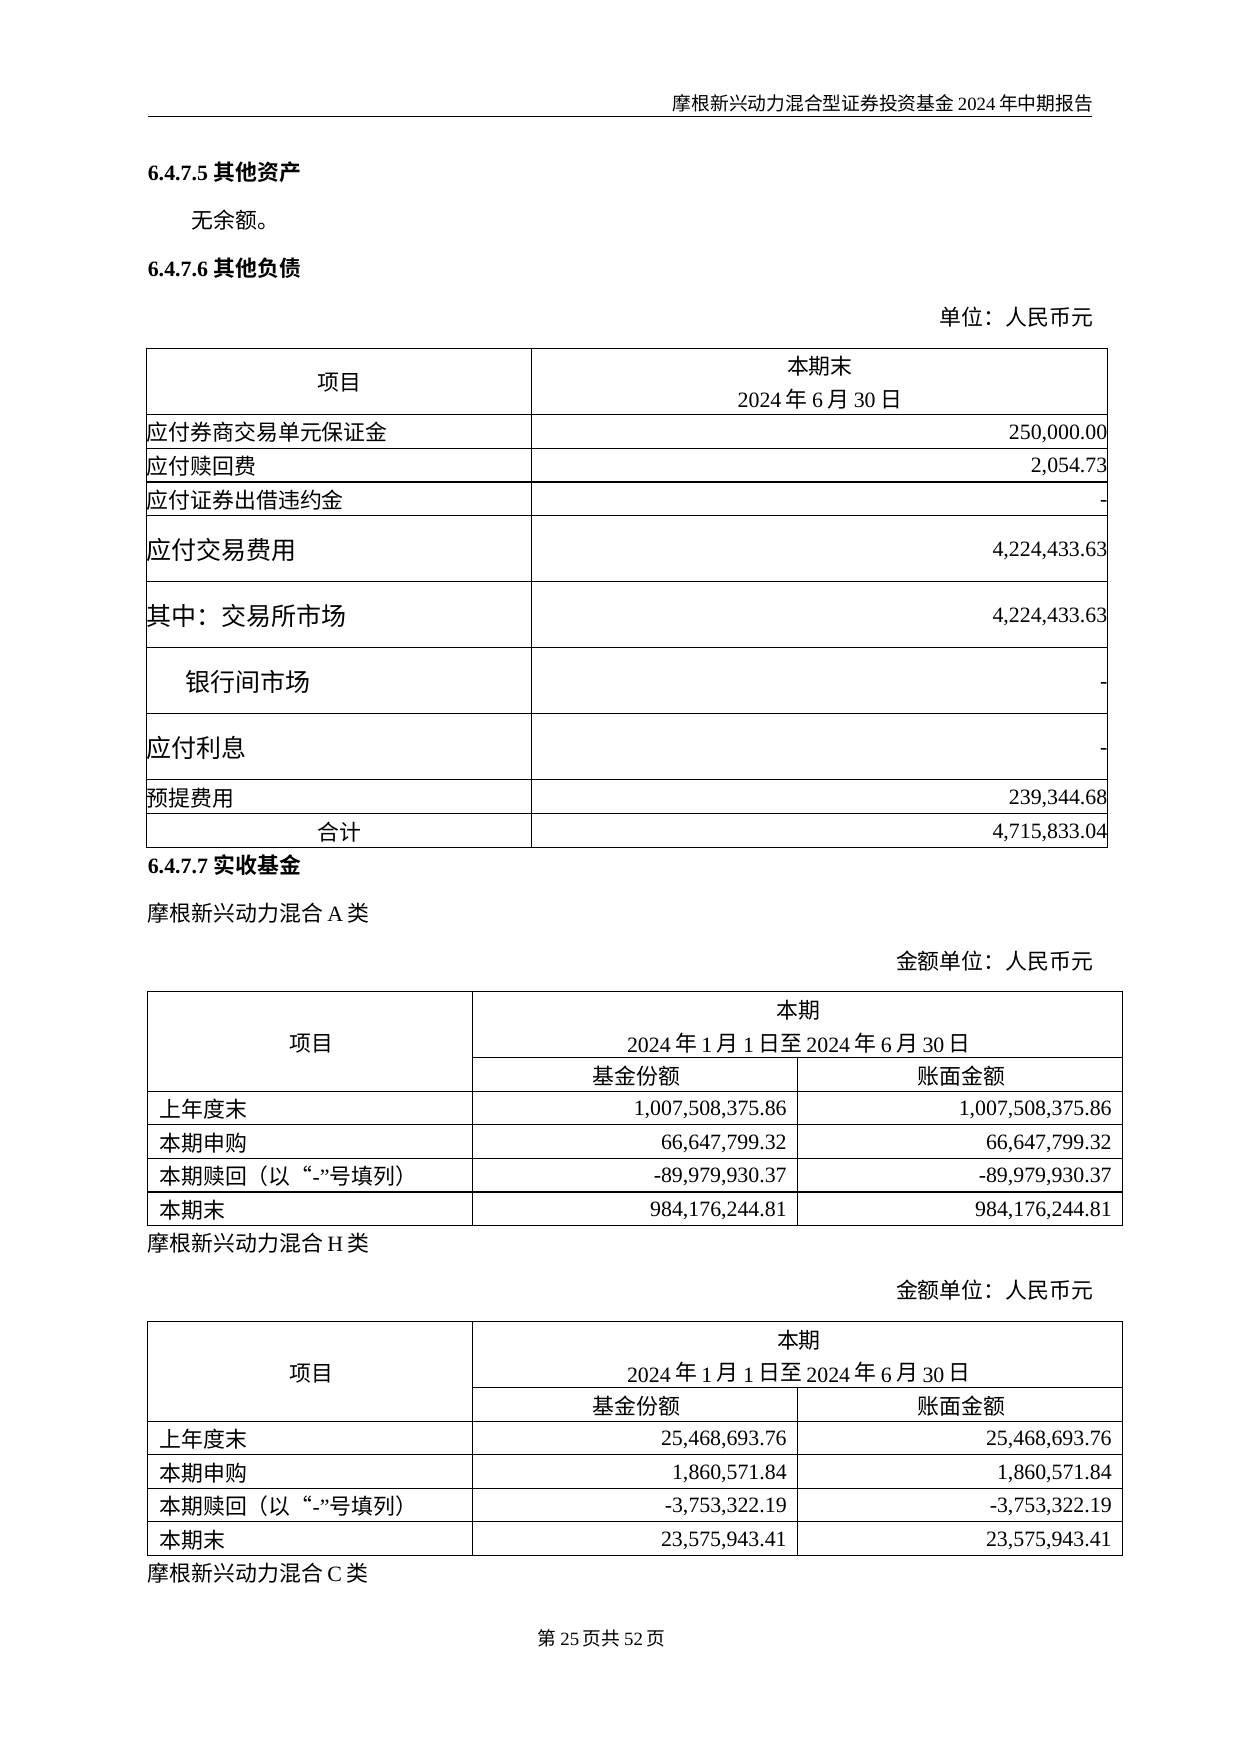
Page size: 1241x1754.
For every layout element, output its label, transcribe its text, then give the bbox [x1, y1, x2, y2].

text 6.4.7.5 其他资产 [148, 154, 1092, 187]
table_cell 应付利息 [147, 714, 531, 779]
table_cell 应付证券出借违约金 [147, 483, 531, 515]
table_cell 应付交易费用 [147, 516, 531, 581]
table_cell 上年度末 [148, 1092, 472, 1124]
table_cell 本期赎回（以“-”号填列） [148, 1159, 472, 1191]
table_cell 1,007,508,375.86 [798, 1092, 1122, 1124]
text 摩根新兴动力混合C类 [148, 1556, 1092, 1587]
table_cell 本期末 [148, 1522, 472, 1555]
table_cell 本期申购 [148, 1125, 472, 1158]
table_cell 23,575,943.41 [798, 1522, 1122, 1555]
table_header 本期 2024年1月1日至2024年6月30日 [473, 1322, 1122, 1387]
text 金额单位：人民币元 [148, 1273, 1092, 1305]
table_cell 银行间市场 [147, 648, 531, 713]
table_cell 984,176,244.81 [798, 1193, 1122, 1225]
text 6.4.7.7 实收基金 [148, 848, 1092, 880]
table_cell 本期赎回（以“-”号填列） [148, 1489, 472, 1521]
text 摩根新兴动力混合H类 [148, 1226, 1092, 1258]
table_cell - [532, 648, 1107, 713]
table_cell 预提费用 [147, 780, 531, 813]
table_cell 1,860,571.84 [473, 1455, 797, 1488]
table_header 本期 2024年1月1日至2024年6月30日 [473, 992, 1122, 1057]
table_cell 25,468,693.76 [798, 1422, 1122, 1454]
table_cell 4,224,433.63 [532, 582, 1107, 647]
table_cell -3,753,322.19 [473, 1489, 797, 1521]
table_cell 4,224,433.63 [532, 516, 1107, 581]
text 金额单位：人民币元 [148, 944, 1092, 975]
table_cell -89,979,930.37 [473, 1159, 797, 1191]
table_cell 账面金额 [798, 1058, 1122, 1091]
table_cell 其中：交易所市场 [147, 582, 531, 647]
table_header 项目 [148, 1322, 472, 1421]
table_cell 应付赎回费 [147, 449, 531, 481]
table_cell 250,000.00 [532, 415, 1107, 447]
text 6.4.7.6 其他负债 [148, 251, 1092, 283]
table_cell 账面金额 [798, 1388, 1122, 1421]
table_cell 23,575,943.41 [473, 1522, 797, 1555]
text 摩根新兴动力混合A类 [148, 896, 1092, 928]
table_header 项目 [147, 349, 531, 414]
table_cell 66,647,799.32 [473, 1125, 797, 1158]
table_cell - [532, 714, 1107, 779]
table_cell -89,979,930.37 [798, 1159, 1122, 1191]
table_cell 66,647,799.32 [798, 1125, 1122, 1158]
table_cell 合计 [147, 814, 531, 847]
table_cell 1,860,571.84 [798, 1455, 1122, 1488]
table_cell 4,715,833.04 [532, 814, 1107, 847]
table_cell 应付券商交易单元保证金 [147, 415, 531, 447]
table_cell 上年度末 [148, 1422, 472, 1454]
table_header 项目 [148, 992, 472, 1091]
table_cell 本期末 [148, 1193, 472, 1225]
table_cell 基金份额 [473, 1388, 797, 1421]
table_header 本期末 2024年6月30日 [532, 349, 1107, 414]
table_cell 239,344.68 [532, 780, 1107, 813]
table_cell 本期申购 [148, 1455, 472, 1488]
table_cell 984,176,244.81 [473, 1193, 797, 1225]
table_cell 基金份额 [473, 1058, 797, 1091]
text 无余额。 [148, 203, 1092, 235]
table_cell 1,007,508,375.86 [473, 1092, 797, 1124]
table_cell 2,054.73 [532, 449, 1107, 481]
text 单位：人民币元 [148, 299, 1092, 332]
table_cell -3,753,322.19 [798, 1489, 1122, 1521]
table_cell - [532, 483, 1107, 515]
table_cell 25,468,693.76 [473, 1422, 797, 1454]
